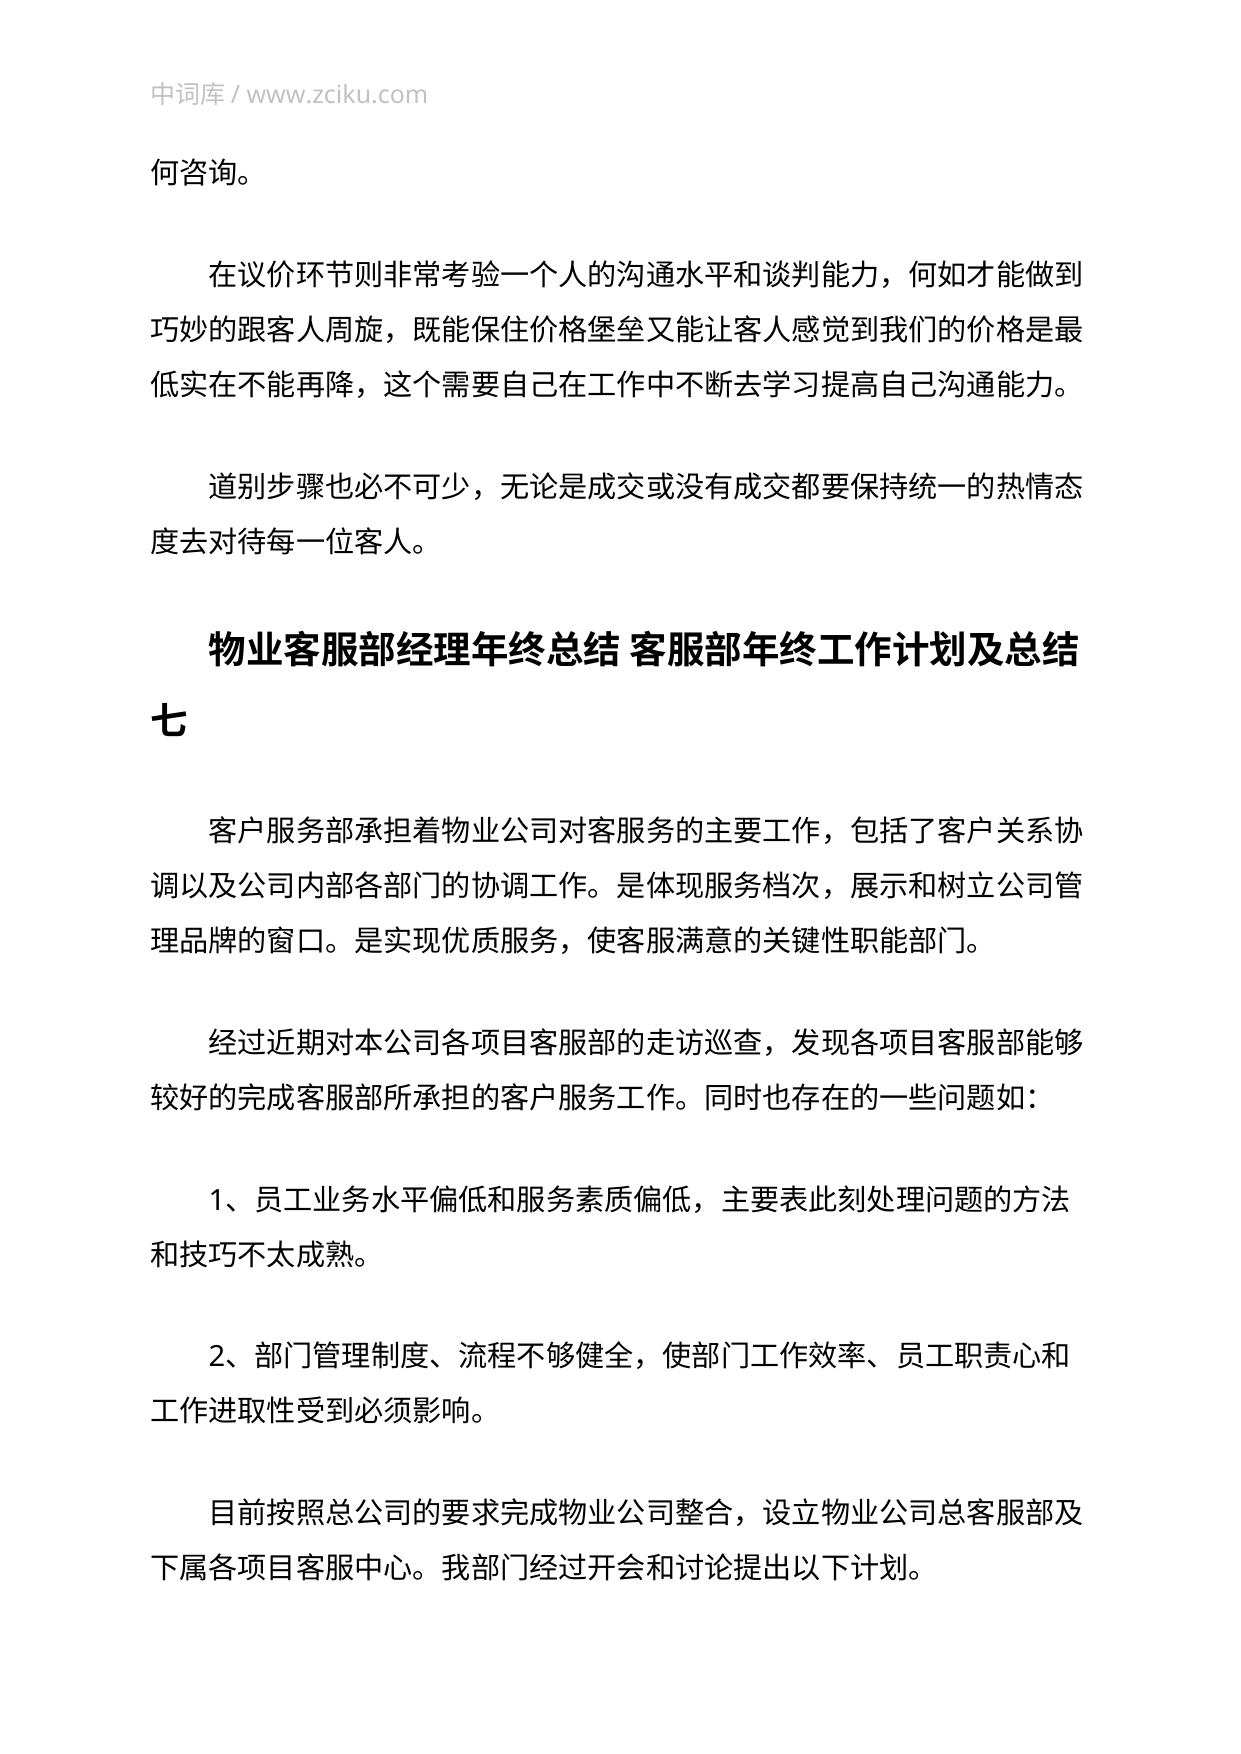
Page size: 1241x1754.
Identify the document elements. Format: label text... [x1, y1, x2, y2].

text 在议价环节则非常考验一个人的沟通水平和谈判能力，何如才能做到巧妙的跟客人周旋，既能保住价格堡垒又能让客人感觉到我们的价格是最低实在不能再降，这个需要自己在工作中不断去学习提高自己沟通能力。 [150, 252, 1090, 404]
text 1、员工业务水平偏低和服务素质偏低，主要表此刻处理问题的方法和技巧不太成熟。 [150, 1176, 1090, 1273]
text 道别步骤也必不可少，无论是成交或没有成交都要保持统一的热情态度去对待每一位客人。 [150, 463, 1090, 561]
text 物业客服部经理年终总结 客服部年终工作计划及总结七 [150, 620, 1090, 745]
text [150, 150, 1090, 192]
text 经过近期对本公司各项目客服部的走访巡查，发现各项目客服部能够较好的完成客服部所承担的客户服务工作。同时也存在的一些问题如： [150, 1019, 1090, 1117]
text 目前按照总公司的要求完成物业公司整合，设立物业公司总客服部及下属各项目客服中心。我部门经过开会和讨论提出以下计划。 [150, 1490, 1090, 1587]
text 客户服务部承担着物业公司对客服务的主要工作，包括了客户关系协调以及公司内部各部门的协调工作。是体现服务档次，展示和树立公司管理品牌的窗口。是实现优质服务，使客服满意的关键性职能部门。 [150, 808, 1090, 960]
text 2、部门管理制度、流程不够健全，使部门工作效率、员工职责心和工作进取性受到必须影响。 [150, 1333, 1090, 1430]
